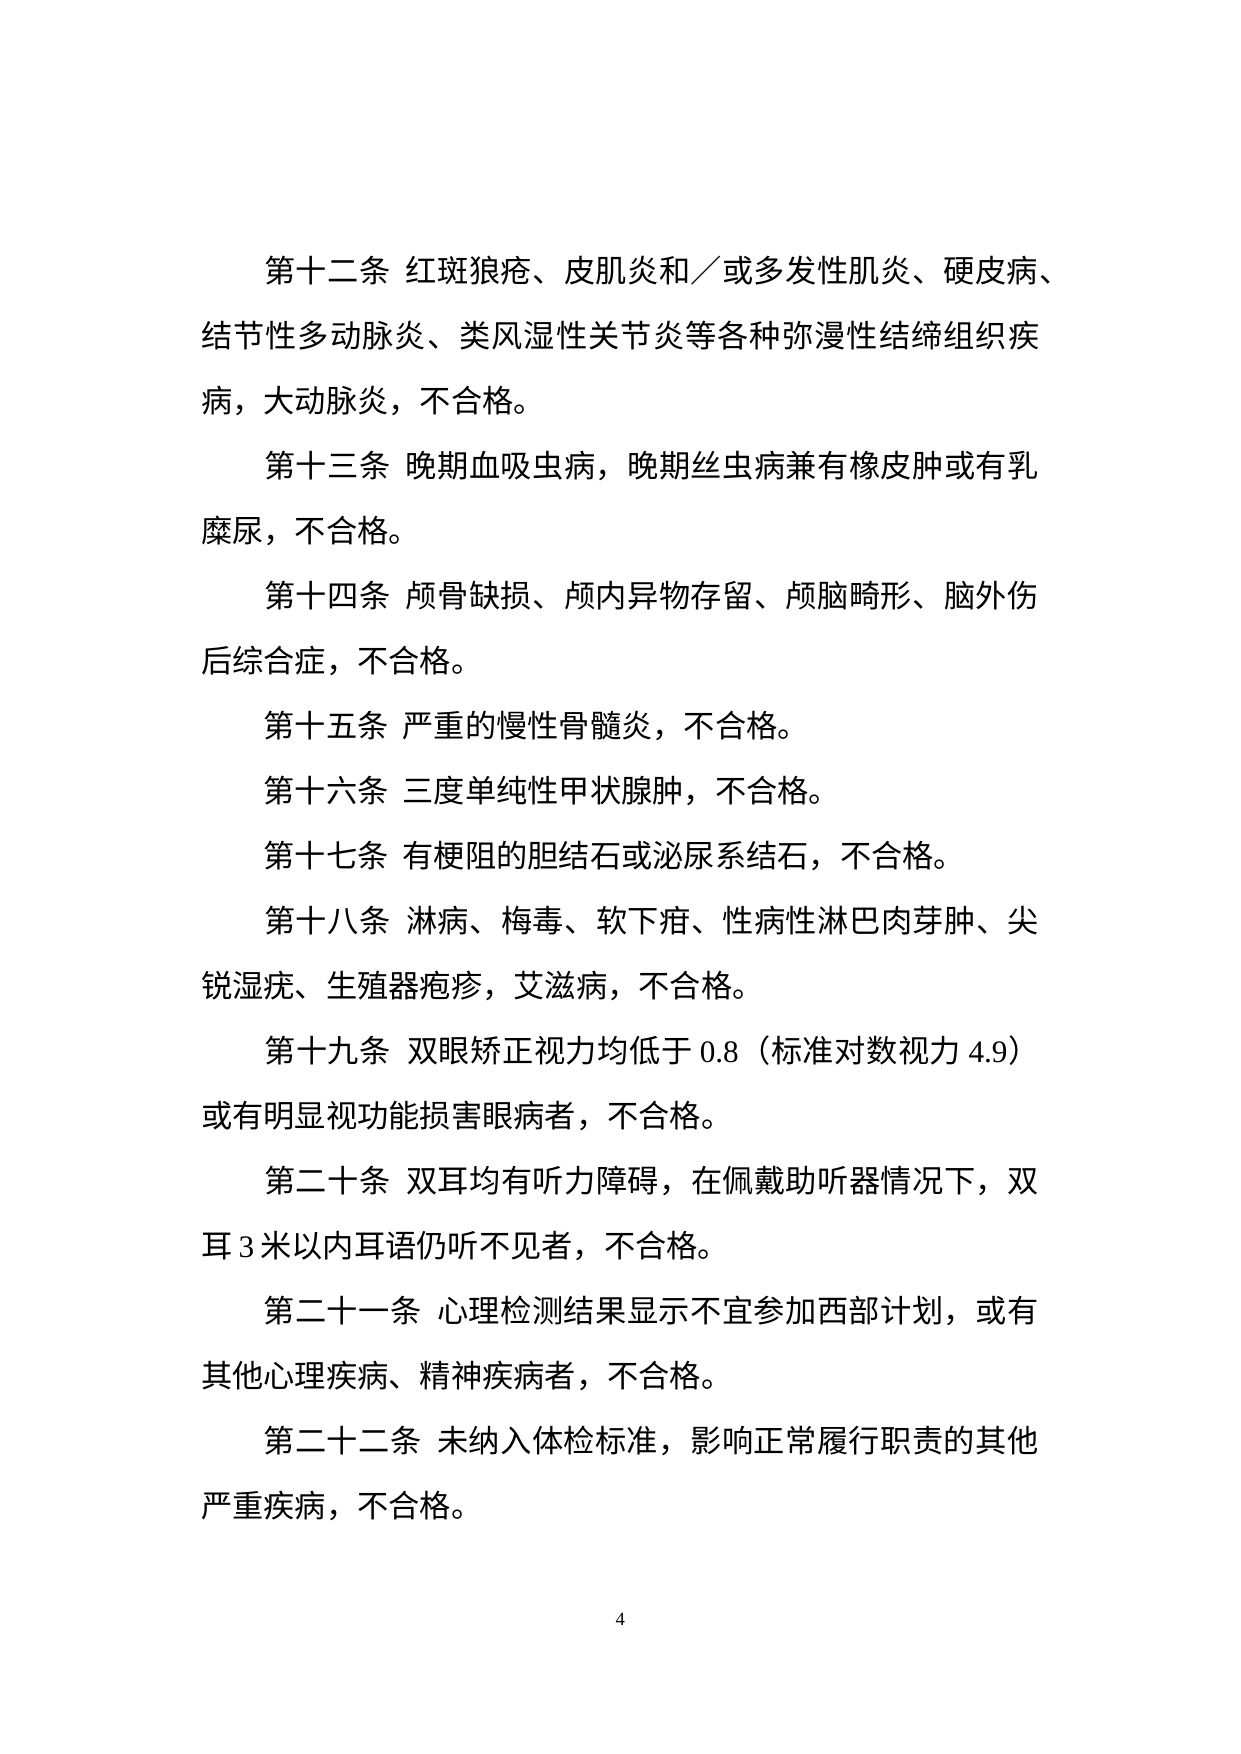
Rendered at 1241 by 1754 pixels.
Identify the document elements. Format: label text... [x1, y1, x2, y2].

text 第十六条 三度单纯性甲状腺肿，不合格。 [201, 756, 1039, 821]
text 第十七条 有梗阻的胆结石或泌尿系结石，不合格。 [201, 821, 1039, 886]
text 第十四条 颅骨缺损、颅内异物存留、颅脑畸形、脑外伤后综合症，不合格。 [201, 561, 1039, 691]
text 第十三条 晚期血吸虫病，晚期丝虫病兼有橡皮肿或有乳糜尿，不合格。 [201, 431, 1039, 561]
text 第十八条 淋病、梅毒、软下疳、性病性淋巴肉芽肿、尖锐湿疣、生殖器疱疹，艾滋病，不合格。 [201, 886, 1039, 1016]
text 第二十一条 心理检测结果显示不宜参加西部计划，或有其他心理疾病、精神疾病者，不合格。 [201, 1276, 1039, 1406]
text 第十五条 严重的慢性骨髓炎，不合格。 [201, 691, 1039, 756]
text 第十二条 红斑狼疮、皮肌炎和／或多发性肌炎、硬皮病、结节性多动脉炎、类风湿性关节炎等各种弥漫性结缔组织疾病，大动脉炎，不合格。 [201, 236, 1039, 431]
text 第二十条 双耳均有听力障碍，在佩戴助听器情况下，双耳3米以内耳语仍听不见者，不合格。 [201, 1146, 1039, 1276]
text 第十九条 双眼矫正视力均低于0.8（标准对数视力4.9）或有明显视功能损害眼病者，不合格。 [201, 1016, 1039, 1146]
text 第二十二条 未纳入体检标准，影响正常履行职责的其他严重疾病，不合格。 [201, 1406, 1039, 1536]
